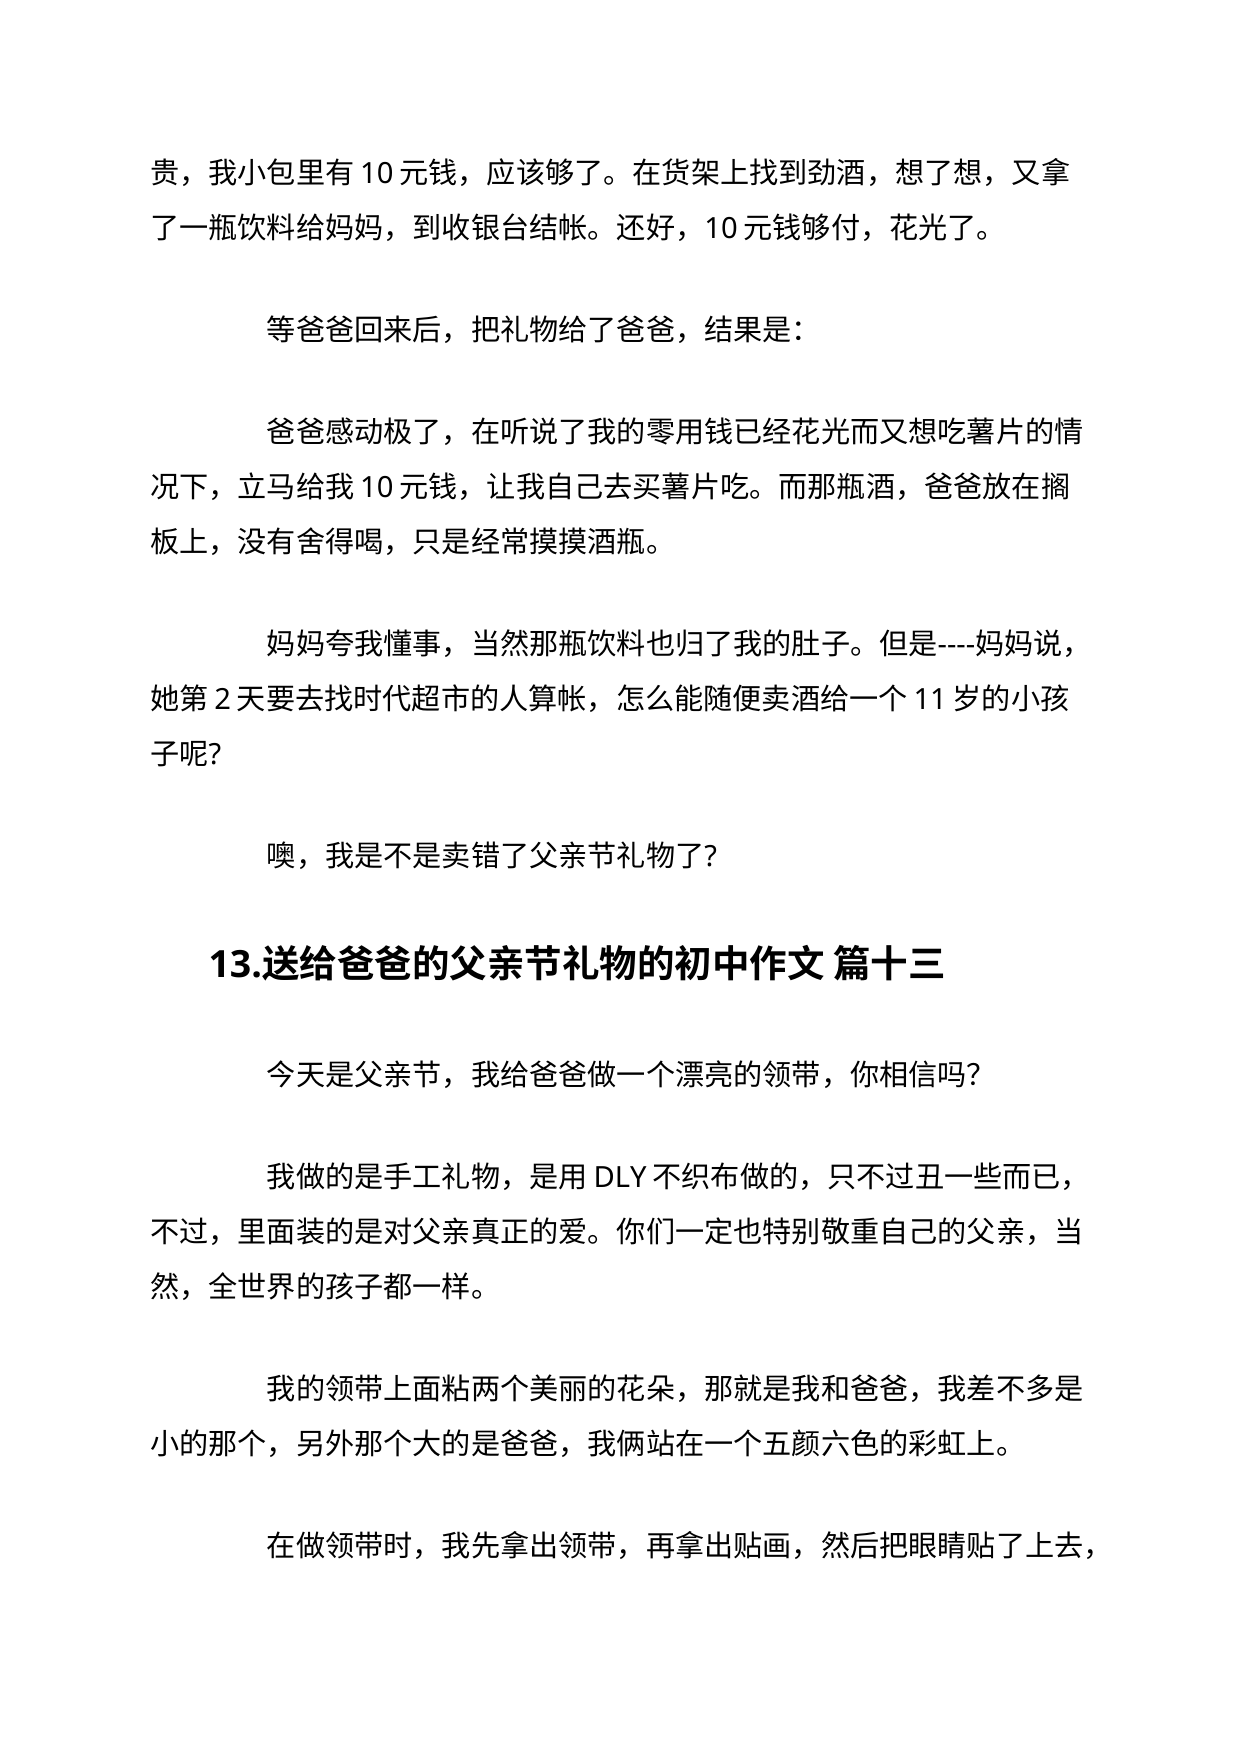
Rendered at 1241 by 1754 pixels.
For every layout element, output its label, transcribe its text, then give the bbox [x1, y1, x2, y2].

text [150, 1522, 1090, 1564]
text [150, 150, 1090, 247]
text 我的领带上面粘两个美丽的花朵，那就是我和爸爸，我差不多是小的那个，另外那个大的是爸爸，我俩站在一个五颜六色的彩虹上。 [150, 1365, 1090, 1463]
text 13.送给爸爸的父亲节礼物的初中作文 篇十三 [150, 934, 1090, 989]
text 爸爸感动极了，在听说了我的零用钱已经花光而又想吃薯片的情况下，立马给我10元钱，让我自己去买薯片吃。而那瓶酒，爸爸放在搁板上，没有舍得喝，只是经常摸摸酒瓶。 [150, 409, 1090, 561]
text 妈妈夸我懂事，当然那瓶饮料也归了我的肚子。但是----妈妈说，她第2天要去找时代超市的人算帐，怎么能随便卖酒给一个11岁的小孩子呢? [150, 620, 1090, 773]
text 噢，我是不是卖错了父亲节礼物了? [150, 832, 1090, 875]
text 等爸爸回来后，把礼物给了爸爸，结果是： [150, 307, 1090, 349]
text 我做的是手工礼物，是用DLY不织布做的，只不过丑一些而已，不过，里面装的是对父亲真正的爱。你们一定也特别敬重自己的父亲，当然，全世界的孩子都一样。 [150, 1154, 1090, 1306]
text 今天是父亲节，我给爸爸做一个漂亮的领带，你相信吗？ [150, 1052, 1090, 1094]
